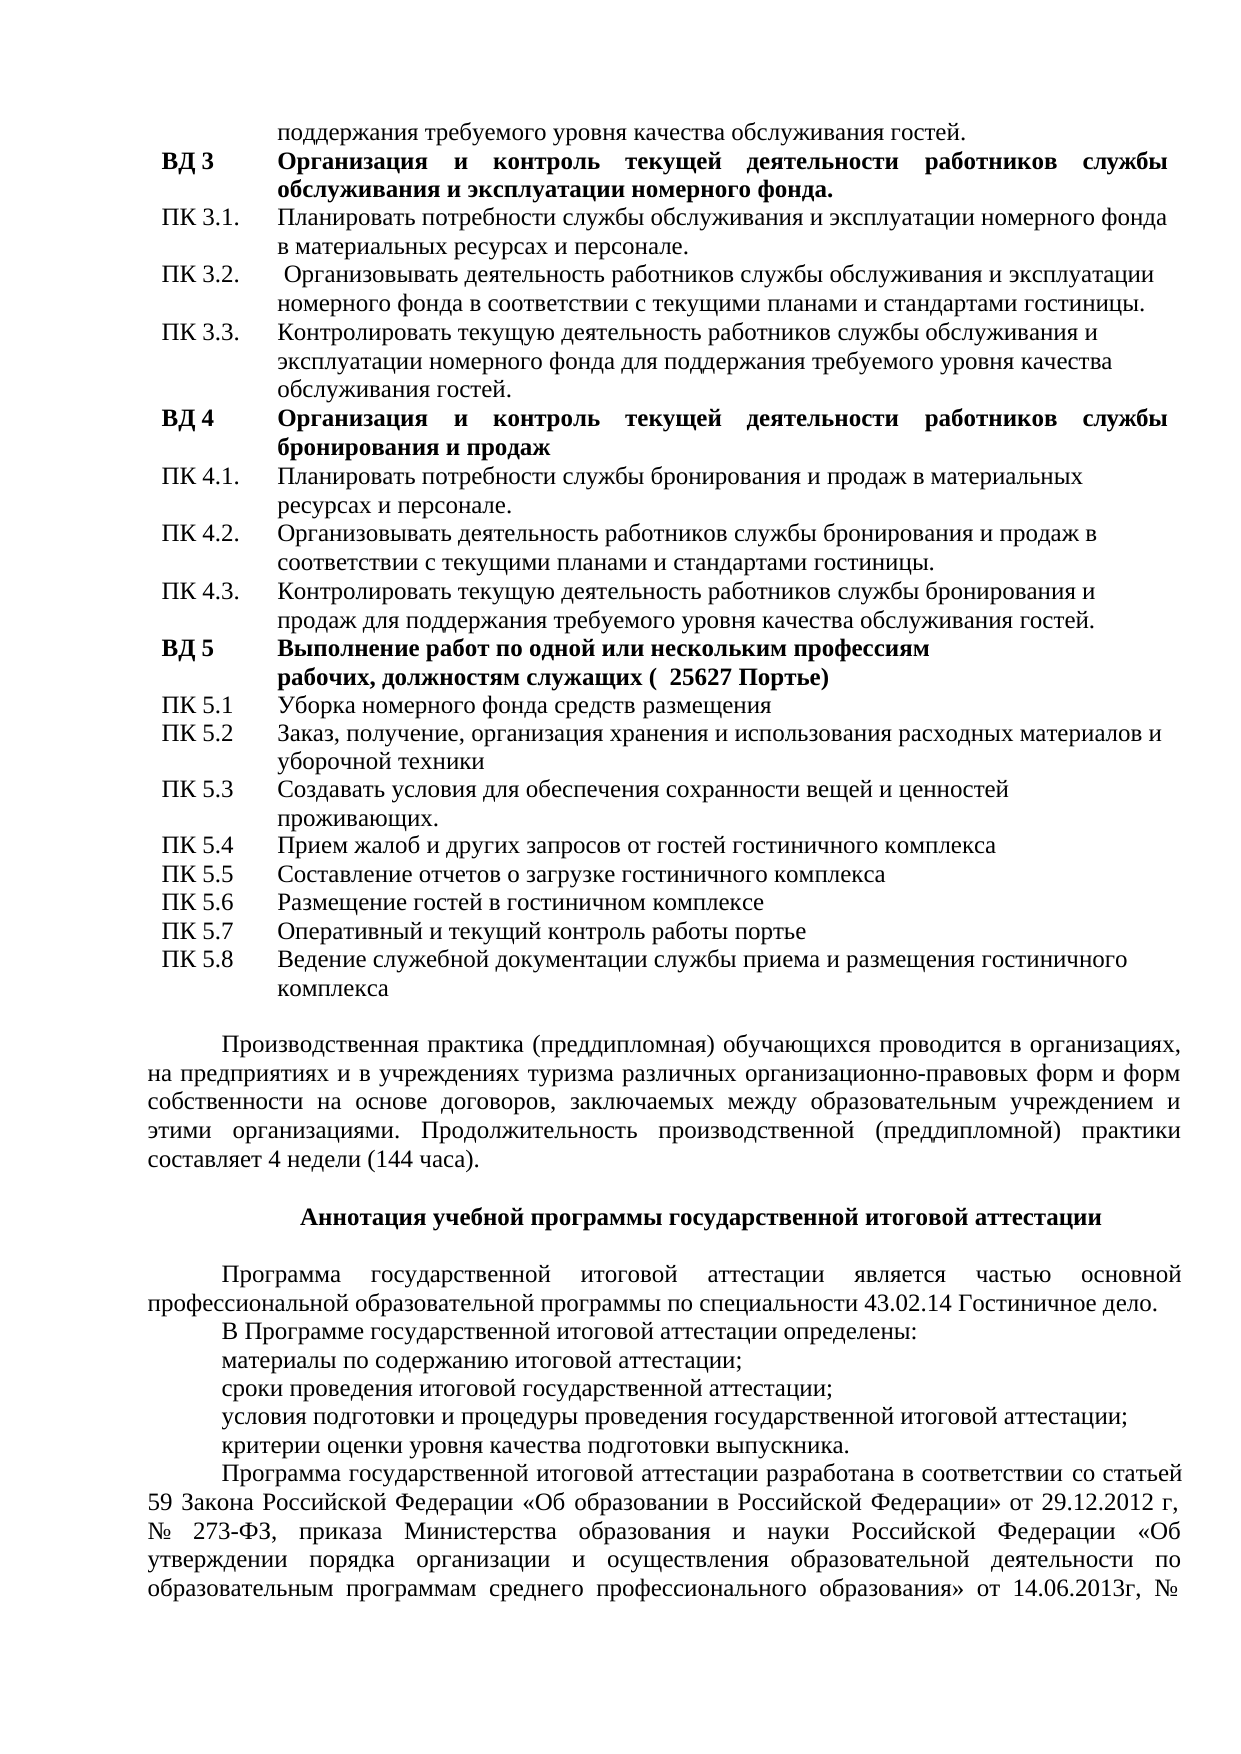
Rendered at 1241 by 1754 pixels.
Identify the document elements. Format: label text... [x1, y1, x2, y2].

subtitle ВД 3 Организация и контроль текущей деятельности работников службы обслуживания и эксплуатации номерного фонда. [161, 147, 1170, 203]
subtitle Аннотация учебной программы государственной итоговой аттестации [300, 1202, 1196, 1231]
text ПК 5.6 Размещение гостей в гостиничном комплексе [161, 888, 1196, 916]
text ПК 4.1. Планировать потребности службы бронирования и продаж в материальных ресурсах и персонале. [161, 461, 1086, 518]
text ПК 5.8 Ведение служебной документации службы приема и размещения гостиничного комплекса [161, 945, 1128, 1002]
text ПК 3.2. Организовывать деятельность работников службы обслуживания и эксплуатации номерного фонда в соответствии с текущими планами и стандартами гостиницы. [161, 260, 1155, 317]
text условия подготовки и процедуры проведения государственной итоговой аттестации; критерии оценки уровня качества подготовки выпускника. [221, 1402, 1131, 1458]
text Производственная практика (преддипломная) обучающихся проводится в организациях, на предприятиях и в учреждениях туризма различных организационно-правовых форм и форм собственности на основе договоров, заключаемых между образовательным учреждением и этими организациями. Продолжительность производственной (преддипломной) практики составляет 4 недели (144 часа). [147, 1029, 1182, 1173]
text ПК 4.2. Организовывать деятельность работников службы бронирования и продаж в соответствии с текущими планами и стандартами гостиницы. [161, 518, 1099, 576]
text ПК 5.7 Оперативный и текущий контроль работы портье [161, 916, 1196, 945]
text В Программе государственной итоговой аттестации определены: материалы по содержанию итоговой аттестации; [221, 1316, 921, 1374]
text поддержания требуемого уровня качества обслуживания гостей. [277, 117, 1196, 146]
text ПК 3.1. Планировать потребности службы обслуживания и эксплуатации номерного фонда в материальных ресурсах и персонале. [161, 203, 1170, 260]
subtitle ВД 5 Выполнение работ по одной или нескольким профессиям рабочих, должностям служащих ( 25627 Портье) [161, 633, 1025, 691]
text ПК 4.3. Контролировать текущую деятельность работников службы бронирования и продаж для поддержания требуемого уровня качества обслуживания гостей. [161, 576, 1098, 633]
text ПК 5.1 Уборка номерного фонда средств размещения [161, 691, 1196, 719]
text Программа государственной итоговой аттестации является частью основной профессиональной образовательной программы по специальности 43.02.14 Гостиничное дело. [147, 1259, 1182, 1316]
text Программа государственной итоговой аттестации разработана в соответствии со статьей 59 Закона Российской Федерации «Об образовании в Российской Федерации» от 29.12.2012 г, [147, 1459, 1182, 1515]
text ПК 5.4 Прием жалоб и других запросов от гостей гостиничного комплекса ПК 5.5 Составление отчетов о загрузке гостиничного комплекса [161, 831, 997, 888]
text № 273-ФЗ, приказа Министерства образования и науки Российской Федерации «Об утверждении порядка организации и осуществления образовательной деятельности по образовательным программам среднего профессионального образования» от 14.06.2013г, № [147, 1516, 1182, 1602]
text ПК 5.3 Создавать условия для обеспечения сохранности вещей и ценностей проживающих. [161, 775, 1010, 831]
text ПК 5.2 Заказ, получение, организация хранения и использования расходных материалов и уборочной техники [161, 719, 1163, 775]
text сроки проведения итоговой государственной аттестации; [221, 1374, 1196, 1402]
text ПК 3.3. Контролировать текущую деятельность работников службы обслуживания и эксплуатации номерного фонда для поддержания требуемого уровня качества обслуживания гостей. [161, 317, 1113, 403]
subtitle ВД 4 Организация и контроль текущей деятельности работников службы бронирования и продаж [161, 403, 1170, 461]
